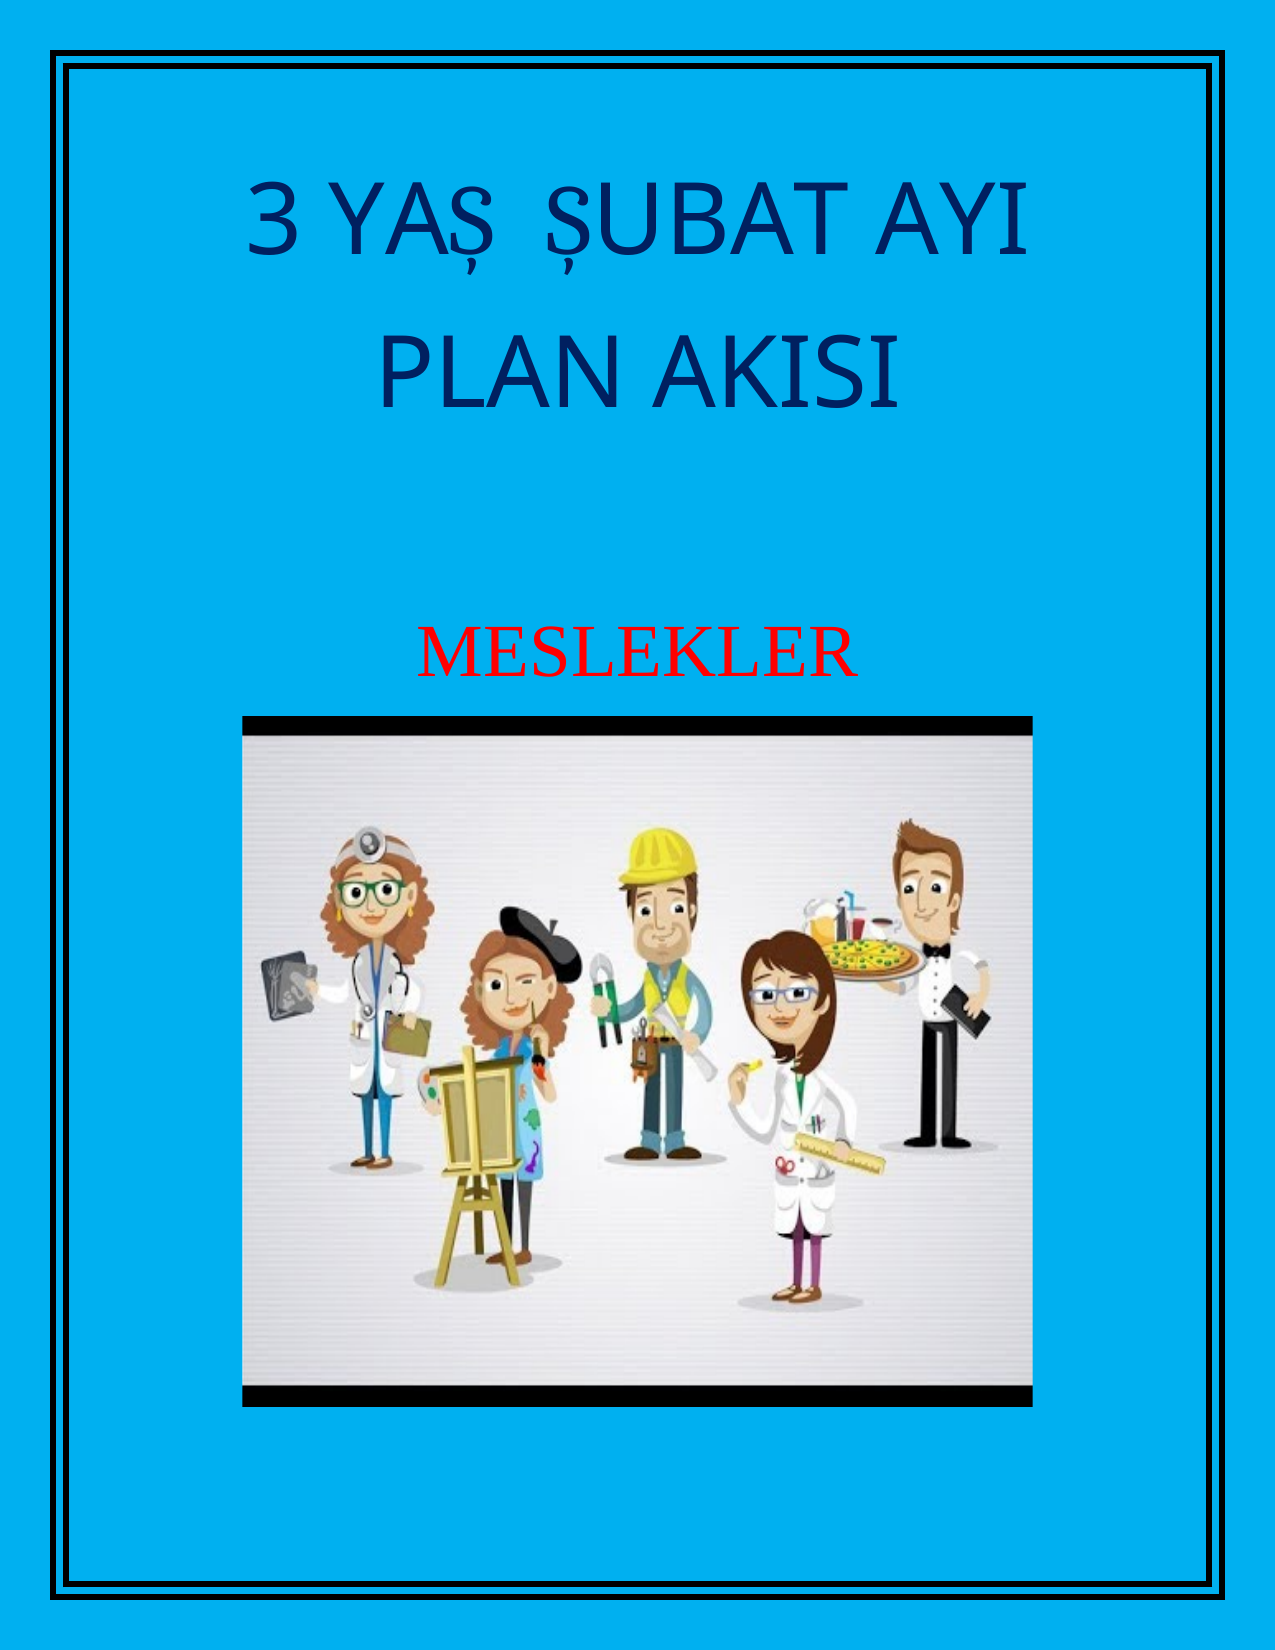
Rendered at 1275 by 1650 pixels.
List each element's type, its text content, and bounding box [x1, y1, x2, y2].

text MESLEKLER [147, 606, 1127, 692]
picture [243, 717, 1032, 1406]
text PLAN AKISI [147, 300, 1127, 437]
text 3 YAŞ ŞUBAT AYI [147, 147, 1127, 284]
